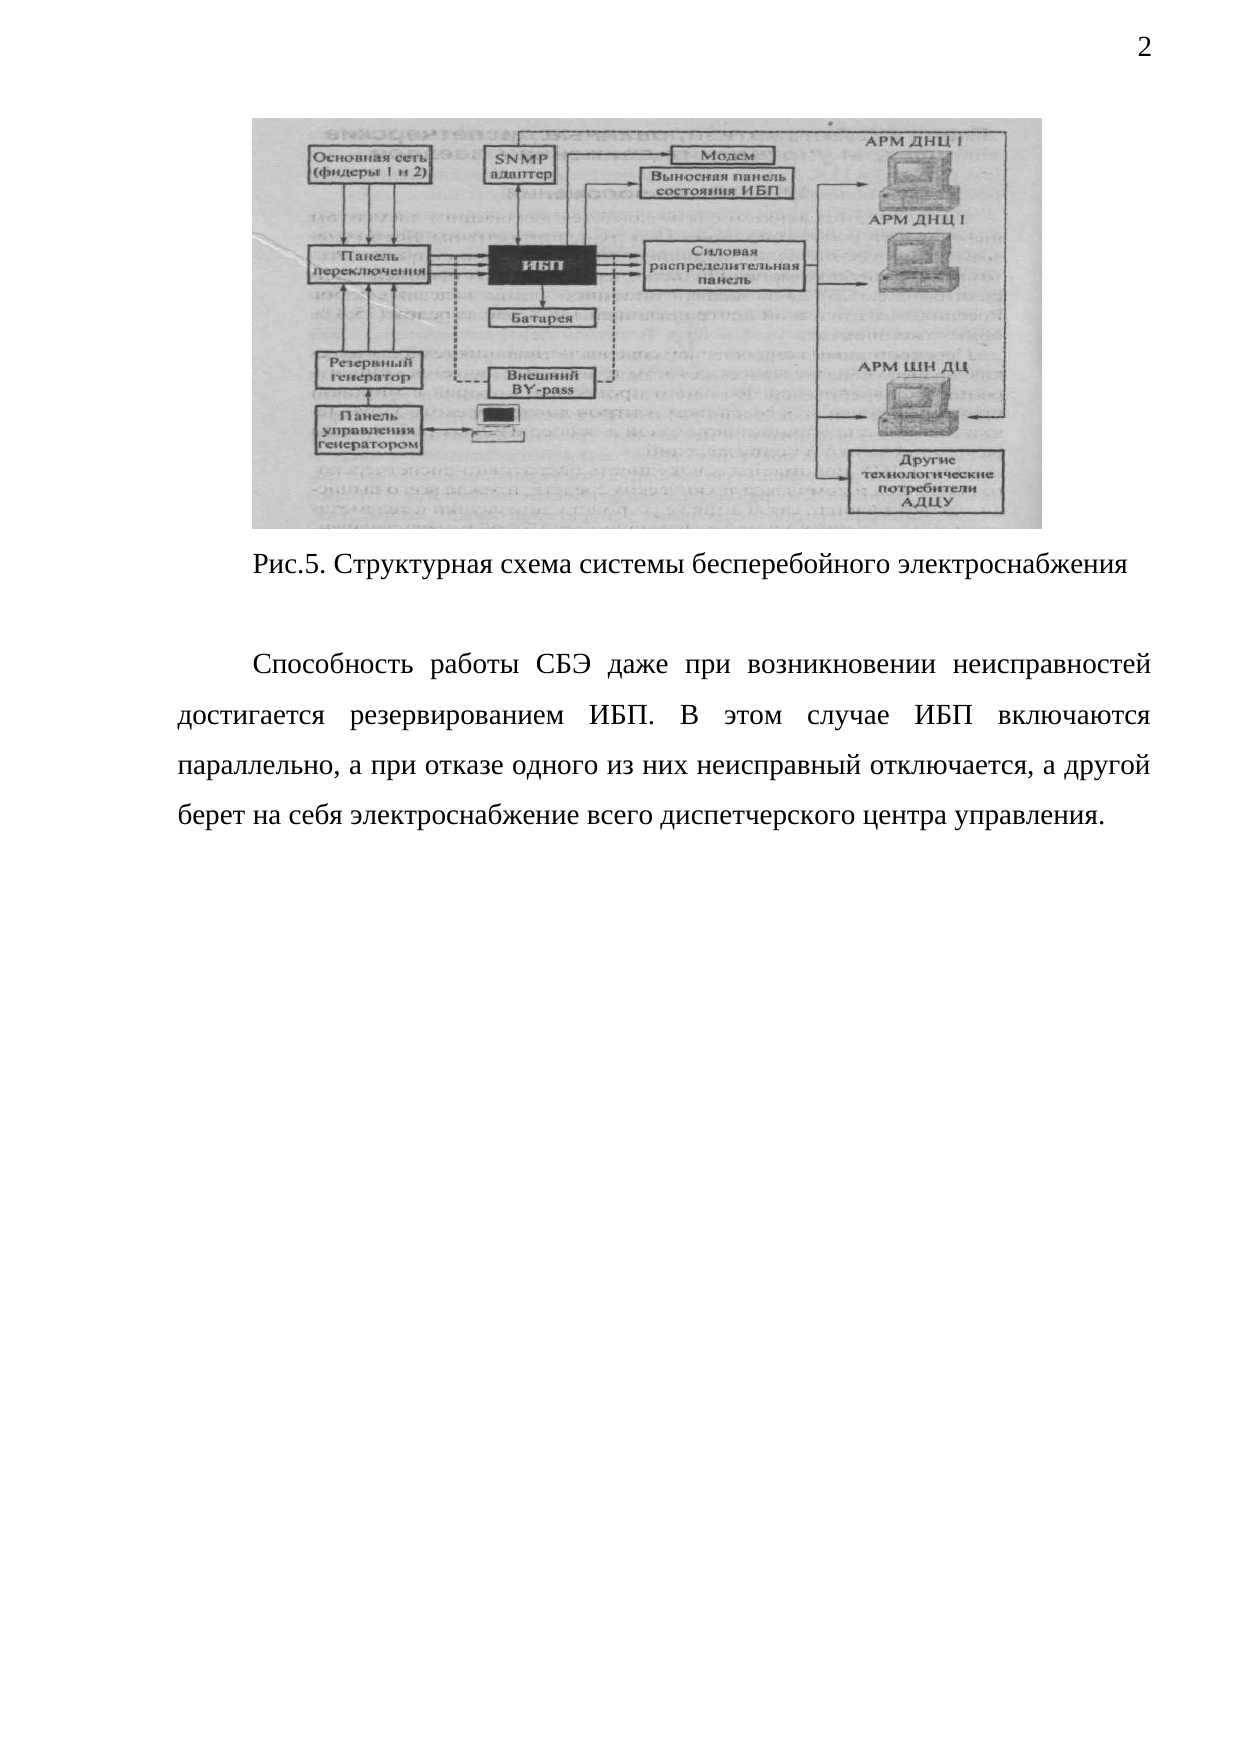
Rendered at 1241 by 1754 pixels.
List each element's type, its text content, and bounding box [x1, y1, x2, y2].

text Рис.5. Структурная схема системы бесперебойного электроснабжения [177, 546, 1152, 579]
text Способность работы СБЭ даже при возникновении неисправностей достигается резервированием ИБП. В этом случае ИБП включаются параллельно, а при отказе одного из них неисправный отключается, а другой берет на себя электроснабжение всего диспетчерского центра управления. [177, 647, 1152, 831]
picture [252, 118, 1042, 529]
